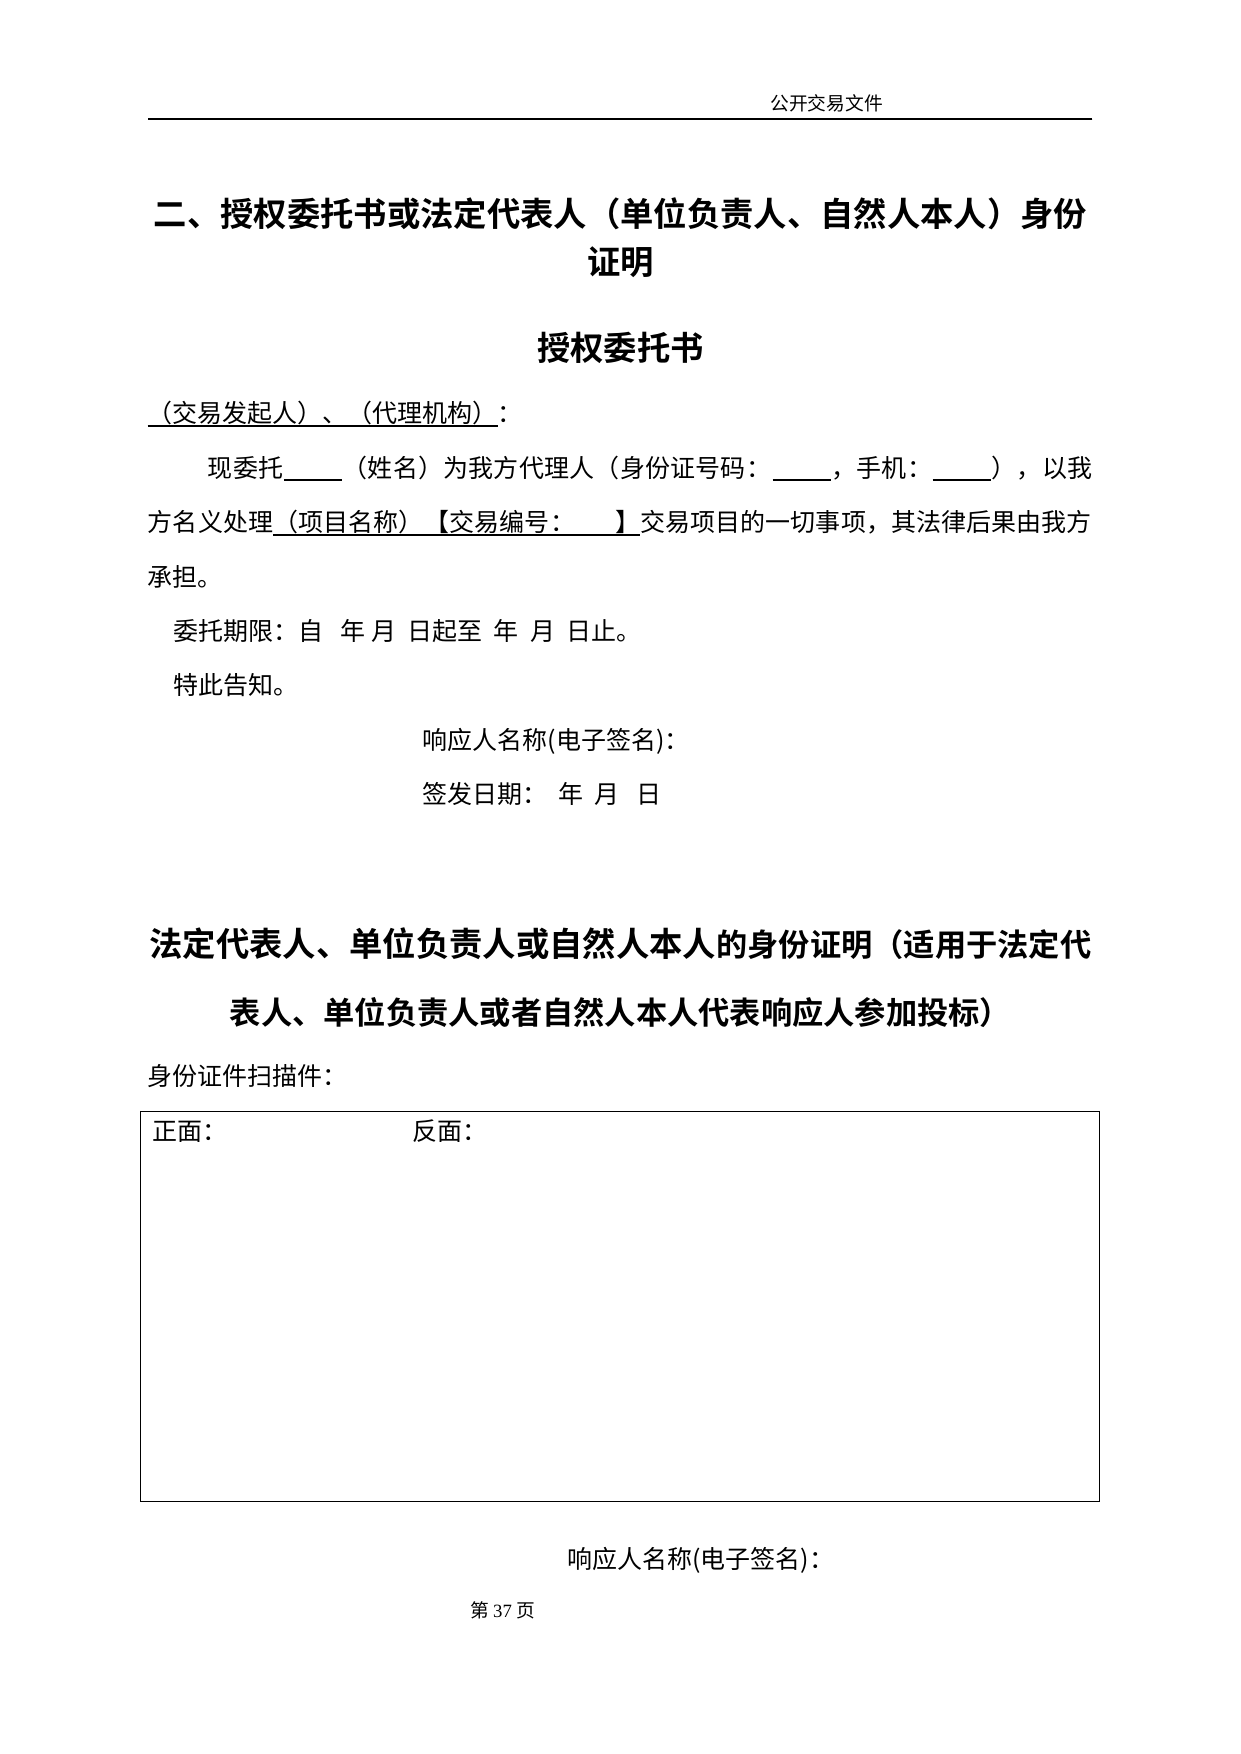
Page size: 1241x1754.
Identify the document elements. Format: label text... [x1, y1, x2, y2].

text 委托期限：自 年 月 日起至 年 月 日止。 [148, 611, 1092, 648]
text 现委托 （姓名）为我方代理人（身份证号码： ，手机： ），以我方名义处理（项目名称）【交易编号： 】交易项目的一切事项，其法律后果由我方承担。 [148, 448, 1092, 593]
table_header 正面： 反面： [141, 1112, 1099, 1501]
text 签发日期： 年 月 日 [148, 774, 1092, 811]
text 响应人名称(电子签名)： [148, 720, 1092, 756]
text 特此告知。 [148, 666, 1092, 702]
text 法定代表人、单位负责人或自然人本人的身份证明（适用于法定代表人、单位负责人或者自然人本人代表响应人参加投标） [148, 918, 1092, 1034]
text 二、授权委托书或法定代表人（单位负责人、自然人本人）身份证明 [148, 187, 1092, 284]
text （交易发起人）、（代理机构）： [148, 394, 1092, 430]
text 身份证件扫描件： [148, 1056, 1092, 1093]
text 响应人名称(电子签名)： [148, 1540, 1092, 1576]
text 授权委托书 [148, 322, 1092, 370]
